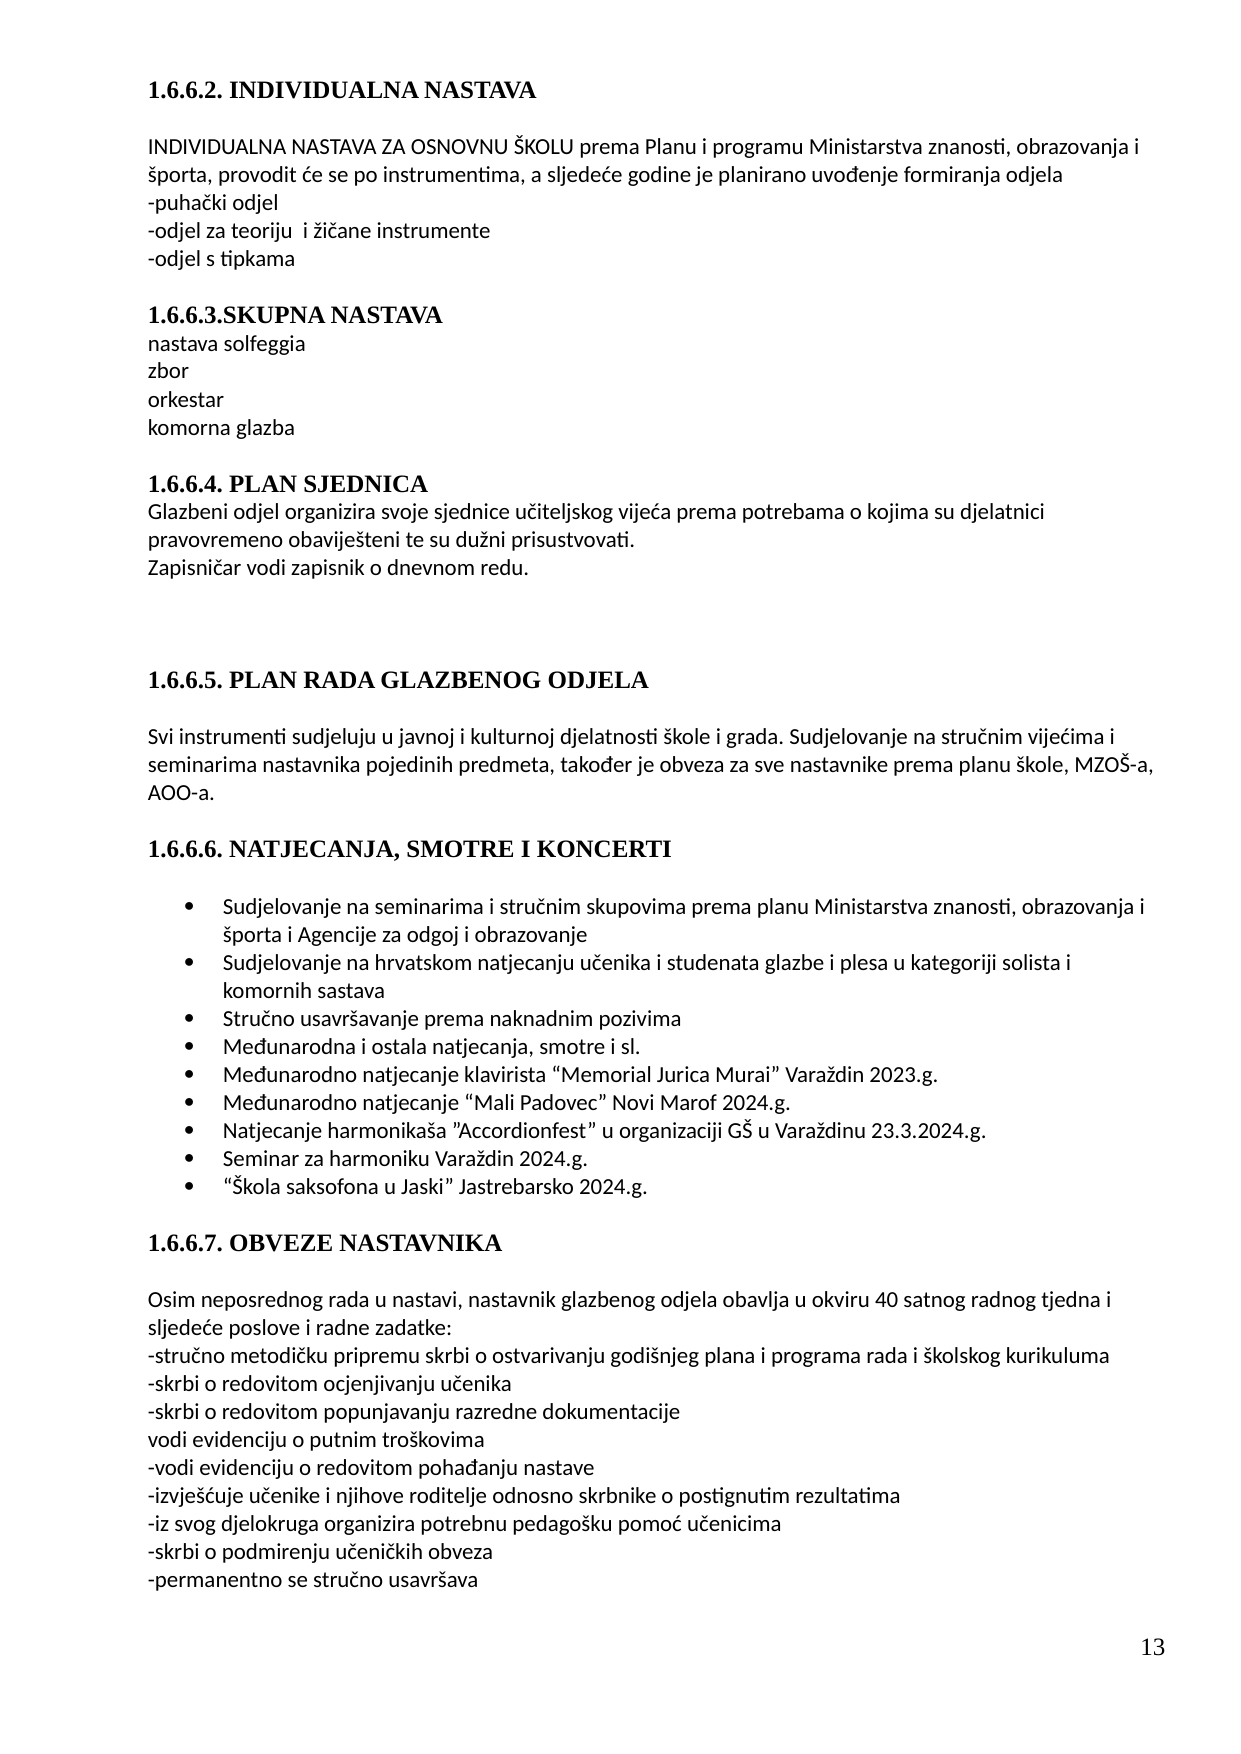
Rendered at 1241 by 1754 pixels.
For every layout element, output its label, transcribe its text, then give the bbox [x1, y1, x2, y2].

text zbor [148, 357, 1165, 385]
text 1.6.6.2. INDIVIDUALNA NASTAVA [148, 75, 1165, 104]
text vodi evidenciju o putnim troškovima [148, 1425, 1165, 1453]
text -izvješćuje učenike i njihove roditelje odnosno skrbnike o postignutim rezultatima [148, 1481, 1165, 1509]
text Osim neposrednog rada u nastavi, nastavnik glazbenog odjela obavlja u okviru 40 satnog radnog tjedna i sljedeće poslove i radne zadatke: [148, 1285, 1165, 1341]
text Svi instrumenti sudjeluju u javnoj i kulturnoj djelatnosti škole i grada. Sudjelovanje na stručnim vijećima i seminarima nastavnika pojedinih predmeta, također je obveza za sve nastavnike prema planu škole, MZOŠ-a, AOO-a. [148, 722, 1165, 806]
list “Škola saksofona u Jaski” Jastrebarsko 2024.g. [185, 1172, 1165, 1200]
list Međunarodna i ostala natjecanja, smotre i sl. [185, 1032, 1165, 1060]
text -odjel za teoriju i žičane instrumente [148, 216, 1165, 244]
text -skrbi o redovitom popunjavanju razredne dokumentacije [148, 1397, 1165, 1425]
text -skrbi o podmirenju učeničkih obveza [148, 1537, 1165, 1565]
text 1.6.6.3.SKUPNA NASTAVA [148, 300, 1165, 329]
text -vodi evidenciju o redovitom pohađanju nastave [148, 1453, 1165, 1481]
text 1.6.6.4. PLAN SJEDNICA [148, 469, 1165, 497]
text -puhački odjel [148, 188, 1165, 216]
text Zapisničar vodi zapisnik o dnevnom redu. [148, 553, 1165, 582]
list Sudjelovanje na seminarima i stručnim skupovima prema planu Ministarstva znanosti, obrazovanja i športa i Agencije za odgoj i obrazovanje [185, 892, 1165, 948]
text -iz svog djelokruga organizira potrebnu pedagošku pomoć učenicima [148, 1509, 1165, 1537]
text -odjel s tipkama [148, 244, 1165, 272]
text 1.6.6.5. PLAN RADA GLAZBENOG ODJELA [148, 666, 1165, 694]
text nastava solfeggia [148, 329, 1165, 357]
text komorna glazba [148, 413, 1165, 441]
list Seminar za harmoniku Varaždin 2024.g. [185, 1144, 1165, 1172]
text INDIVIDUALNA NASTAVA ZA OSNOVNU ŠKOLU prema Planu i programu Ministarstva znanosti, obrazovanja i športa, provodit će se po instrumentima, a sljedeće godine je planirano uvođenje formiranja odjela [148, 132, 1165, 188]
text -skrbi o redovitom ocjenjivanju učenika [148, 1369, 1165, 1397]
list Stručno usavršavanje prema naknadnim pozivima [185, 1004, 1165, 1032]
text Glazbeni odjel organizira svoje sjednice učiteljskog vijeća prema potrebama o kojima su djelatnici pravovremeno obaviješteni te su dužni prisustvovati. [148, 497, 1165, 553]
text 1.6.6.7. OBVEZE NASTAVNIKA [148, 1228, 1165, 1257]
text orkestar [148, 385, 1165, 413]
text -stručno metodičku pripremu skrbi o ostvarivanju godišnjeg plana i programa rada i školskog kurikuluma [148, 1341, 1165, 1369]
list Međunarodno natjecanje “Mali Padovec” Novi Marof 2024.g. [185, 1088, 1165, 1116]
list Natjecanje harmonikaša ”Accordionfest” u organizaciji GŠ u Varaždinu 23.3.2024.g. [185, 1116, 1165, 1144]
text 1.6.6.6. NATJECANJA, SMOTRE I KONCERTI [148, 834, 1165, 863]
list Sudjelovanje na hrvatskom natjecanju učenika i studenata glazbe i plesa u kategoriji solista i komornih sastava [185, 948, 1165, 1004]
text -permanentno se stručno usavršava [148, 1565, 1165, 1593]
list Međunarodno natjecanje klavirista “Memorial Jurica Murai” Varaždin 2023.g. [185, 1060, 1165, 1088]
